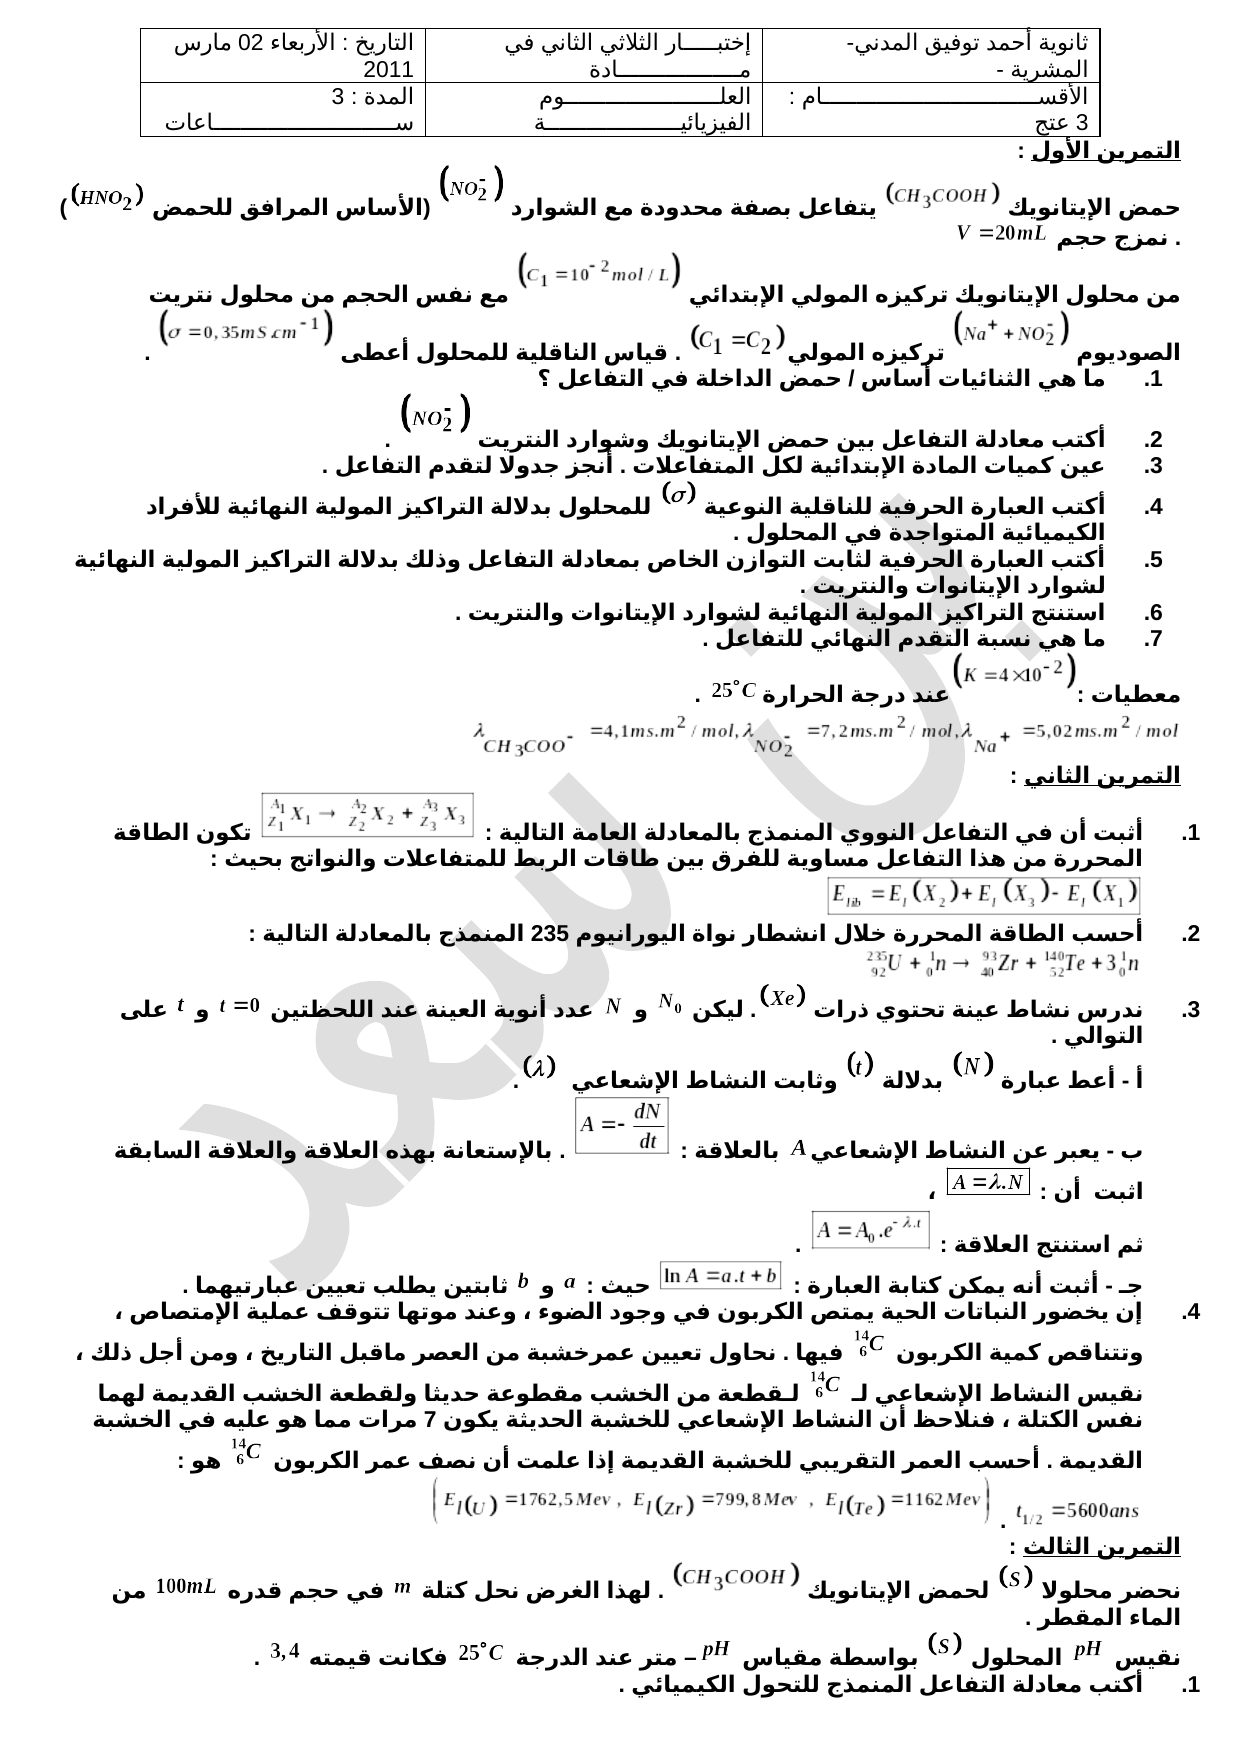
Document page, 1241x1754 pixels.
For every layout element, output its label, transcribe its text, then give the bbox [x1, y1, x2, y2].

table_header ثانوية أحمد توفيق المدني- المشرية - [763, 29, 1099, 82]
list أحسب الطاقة المحررة خلال انشطار نواة اليورانيوم 235 المنمذج بالمعادلة التالية : [59, 919, 1181, 982]
list أ - أعط عبارة بدلالة وثابت النشاط الإشعاعي . [59, 1049, 1144, 1093]
list ب - يعبر عن النشاط الإشعاعي بالعلاقة : . بالإستعانة بهذه العلاقة والعلاقة السابقة اثبت أن : ، [59, 1093, 1144, 1204]
list ندرس نشاط عينة تحتوي ذرات . ليكن و عدد أنوية العينة عند اللحظتين و على التوالي . [59, 982, 1181, 1049]
list أكتب العبارة الحرفية للناقلية النوعية للمحلول بدلالة التراكيز المولية النهائية للأفراد الكيميائية المتواجدة في المحلول . [59, 479, 1144, 546]
text التمرين الأول : [59, 102, 1181, 163]
table_header إختبـــــار الثلاثي الثاني في مــــــــــــــــــادة [426, 29, 762, 82]
list إن يخضور النباتات الحية يمتص الكربون في وجود الضوء ، وعند موتها تتوقف عملية الإمتصاص ، وتتناقص كمية الكربون فيها . نحاول تعيين عمرخشبة من العصر ماقبل التاريخ ، ومن أجل ذلك ، نقيس النشاط الإشعاعي لـ لـقطعة من الخشب مقطوعة حديثا ولقطعة الخشب القديمة لهما نفس الكتلة ، فنلاحظ أن النشاط الإشعاعي للخشبة الحديثة يكون 7 مرات مما هو عليه في الخشبة القديمة . أحسب العمر التقريبي للخشبة القديمة إذا علمت أن نصف عمر الكربون هو : . [59, 1298, 1181, 1533]
text معطيات :عند درجة الحرارة . [59, 651, 1181, 762]
table_cell الأقســــــــــــــــــــــــــــــــام : 3 عتج [763, 83, 1099, 136]
list ما هي الثنائيات أساس / حمض الداخلة في التفاعل ؟ [59, 365, 1144, 391]
list ما هي نسبة التقدم النهائي للتفاعل . [59, 625, 1144, 651]
list أكتب معادلة التفاعل المنمذج للتحول الكيميائي . [59, 1671, 1181, 1697]
text من محلول الإيتانويك تركيزه المولي الإبتدائي مع نفس الحجم من محلول نتريت الصوديوم تركيزه المولي . قياس الناقلية للمحلول أعطى . [59, 250, 1181, 365]
text حمض الإيتانويك يتفاعل بصفة محدودة مع الشوارد (الأساس المرافق للحمض ) . نمزج حجم [59, 163, 1181, 250]
list استنتج التراكيز المولية النهائية لشوارد الإيتانوات والنتريت . [59, 598, 1144, 625]
text نقيس المحلول بواسطة مقياس – متر عند الدرجة فكانت قيمته . [59, 1630, 1181, 1671]
list ثم استنتج العلاقة : . [59, 1204, 1144, 1258]
table_cell المدة : 3 ســـــــــــــــــــــــــــاعات [141, 83, 425, 136]
text التمرين الثاني : [59, 762, 1181, 789]
table_header التاريخ : الأربعاء 02 مارس 2011 [141, 29, 425, 82]
text نحضر محلولا لحمض الإيتانويك . لهذا الغرض نحل كتلة في حجم قدره من الماء المقطر . [59, 1559, 1181, 1630]
list أكتب العبارة الحرفية لثابت التوازن الخاص بمعادلة التفاعل وذلك بدلالة التراكيز المولية النهائية لشوارد الإيتانوات والنتريت . [59, 546, 1144, 598]
list جـ - أثبت أنه يمكن كتابة العبارة : حيث : و ثابتين يطلب تعيين عبارتيهما . [59, 1258, 1144, 1298]
text التمرين الثالث : [59, 1533, 1181, 1559]
table_cell العلـــــــــــــــــــــــوم الفيزيائيــــــــــــــــــــة [426, 83, 762, 136]
list أثبت أن في التفاعل النووي المنمذج بالمعادلة العامة التالية : تكون الطاقة المحررة من هذا التفاعل مساوية للفرق بين طاقات الربط للمتفاعلات والنواتج بحيث : [59, 789, 1181, 919]
list أكتب معادلة التفاعل بين حمض الإيتانويك وشوارد النتريت . [59, 391, 1144, 452]
list عين كميات المادة الإبتدائية لكل المتفاعلات . أنجز جدولا لتقدم التفاعل . [59, 452, 1144, 479]
